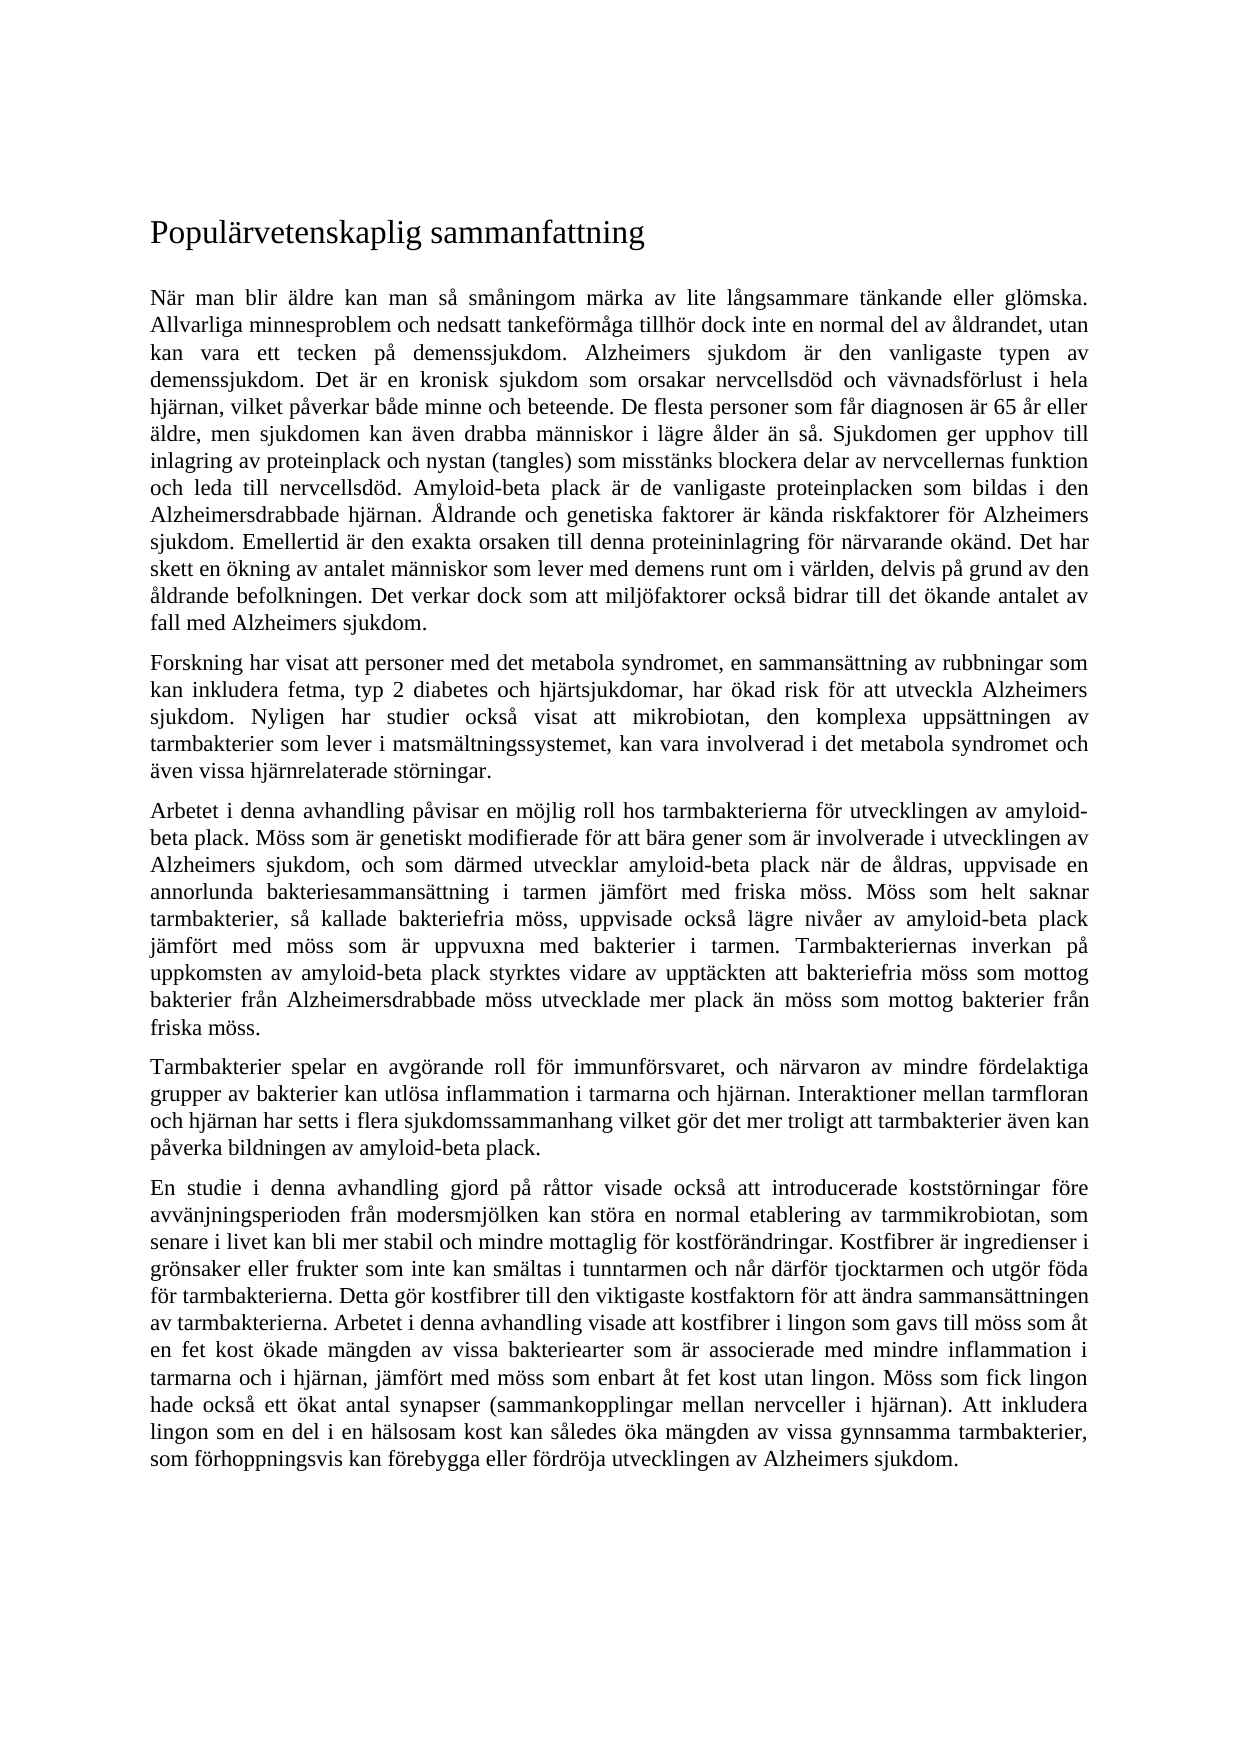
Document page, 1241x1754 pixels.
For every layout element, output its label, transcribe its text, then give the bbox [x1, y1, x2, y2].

text Tarmbakterier spelar en avgörande roll för immunförsvaret, och närvaron av mindre fördelaktiga grupper av bakterier kan utlösa inflammation i tarmarna och hjärnan. Interaktioner mellan tarmfloran och hjärnan har setts i flera sjukdomssammanhang vilket gör det mer troligt att tarmbakterier även kan påverka bildningen av amyloid-beta plack. [150, 1053, 1090, 1161]
text En studie i denna avhandling gjord på råttor visade också att introducerade koststörningar före avvänjningsperioden från modersmjölken kan störa en normal etablering av tarmmikrobiotan, som senare i livet kan bli mer stabil och mindre mottaglig för kostförändringar. Kostfibrer är ingredienser i grönsaker eller frukter som inte kan smältas i tunntarmen och når därför tjocktarmen och utgör föda för tarmbakterierna. Detta gör kostfibrer till den viktigaste kostfaktorn för att ändra sammansättningen av tarmbakterierna. Arbetet i denna avhandling visade att kostfibrer i lingon som gavs till möss som åt en fet kost ökade mängden av vissa bakteriearter som är associerade med mindre inflammation i tarmarna och i hjärnan, jämfört med möss som enbart åt fet kost utan lingon. Möss som fick lingon hade också ett ökat antal synapser (sammankopplingar mellan nervceller i hjärnan). Att inkludera lingon som en del i en hälsosam kost kan således öka mängden av vissa gynnsamma tarmbakterier, som förhoppningsvis kan förebygga eller fördröja utvecklingen av Alzheimers sjukdom. [150, 1174, 1090, 1472]
text Forskning har visat att personer med det metabola syndromet, en sammansättning av rubbningar som kan inkludera fetma, typ 2 diabetes och hjärtsjukdomar, har ökad risk för att utveckla Alzheimers sjukdom. Nyligen har studier också visat att mikrobiotan, den komplexa uppsättningen av tarmbakterier som lever i matsmältningssystemet, kan vara involverad i det metabola syndromet och även vissa hjärnrelaterade störningar. [150, 649, 1090, 784]
subtitle Populärvetenskaplig sammanfattning [150, 212, 1090, 251]
text Arbetet i denna avhandling påvisar en möjlig roll hos tarmbakterierna för utvecklingen av amyloid-beta plack. Möss som är genetiskt modifierade för att bära gener som är involverade i utvecklingen av Alzheimers sjukdom, och som därmed utvecklar amyloid-beta plack när de åldras, uppvisade en annorlunda bakteriesammansättning i tarmen jämfört med friska möss. Möss som helt saknar tarmbakterier, så kallade bakteriefria möss, uppvisade också lägre nivåer av amyloid-beta plack jämfört med möss som är uppvuxna med bakterier i tarmen. Tarmbakteriernas inverkan på uppkomsten av amyloid-beta plack styrktes vidare av upptäckten att bakteriefria möss som mottog bakterier från Alzheimersdrabbade möss utvecklade mer plack än möss som mottog bakterier från friska möss. [150, 797, 1090, 1040]
text När man blir äldre kan man så småningom märka av lite långsammare tänkande eller glömska. Allvarliga minnesproblem och nedsatt tankeförmåga tillhör dock inte en normal del av åldrandet, utan kan vara ett tecken på demenssjukdom. Alzheimers sjukdom är den vanligaste typen av demenssjukdom. Det är en kronisk sjukdom som orsakar nervcellsdöd och vävnadsförlust i hela hjärnan, vilket påverkar både minne och beteende. De flesta personer som får diagnosen är 65 år eller äldre, men sjukdomen kan även drabba människor i lägre ålder än så. Sjukdomen ger upphov till inlagring av proteinplack och nystan (tangles) som misstänks blockera delar av nervcellernas funktion och leda till nervcellsdöd. Amyloid-beta plack är de vanligaste proteinplacken som bildas i den Alzheimersdrabbade hjärnan. Åldrande och genetiska faktorer är kända riskfaktorer för Alzheimers sjukdom. Emellertid är den exakta orsaken till denna proteininlagring för närvarande okänd. Det har skett en ökning av antalet människor som lever med demens runt om i världen, delvis på grund av den åldrande befolkningen. Det verkar dock som att miljöfaktorer också bidrar till det ökande antalet av fall med Alzheimers sjukdom. [150, 284, 1090, 636]
